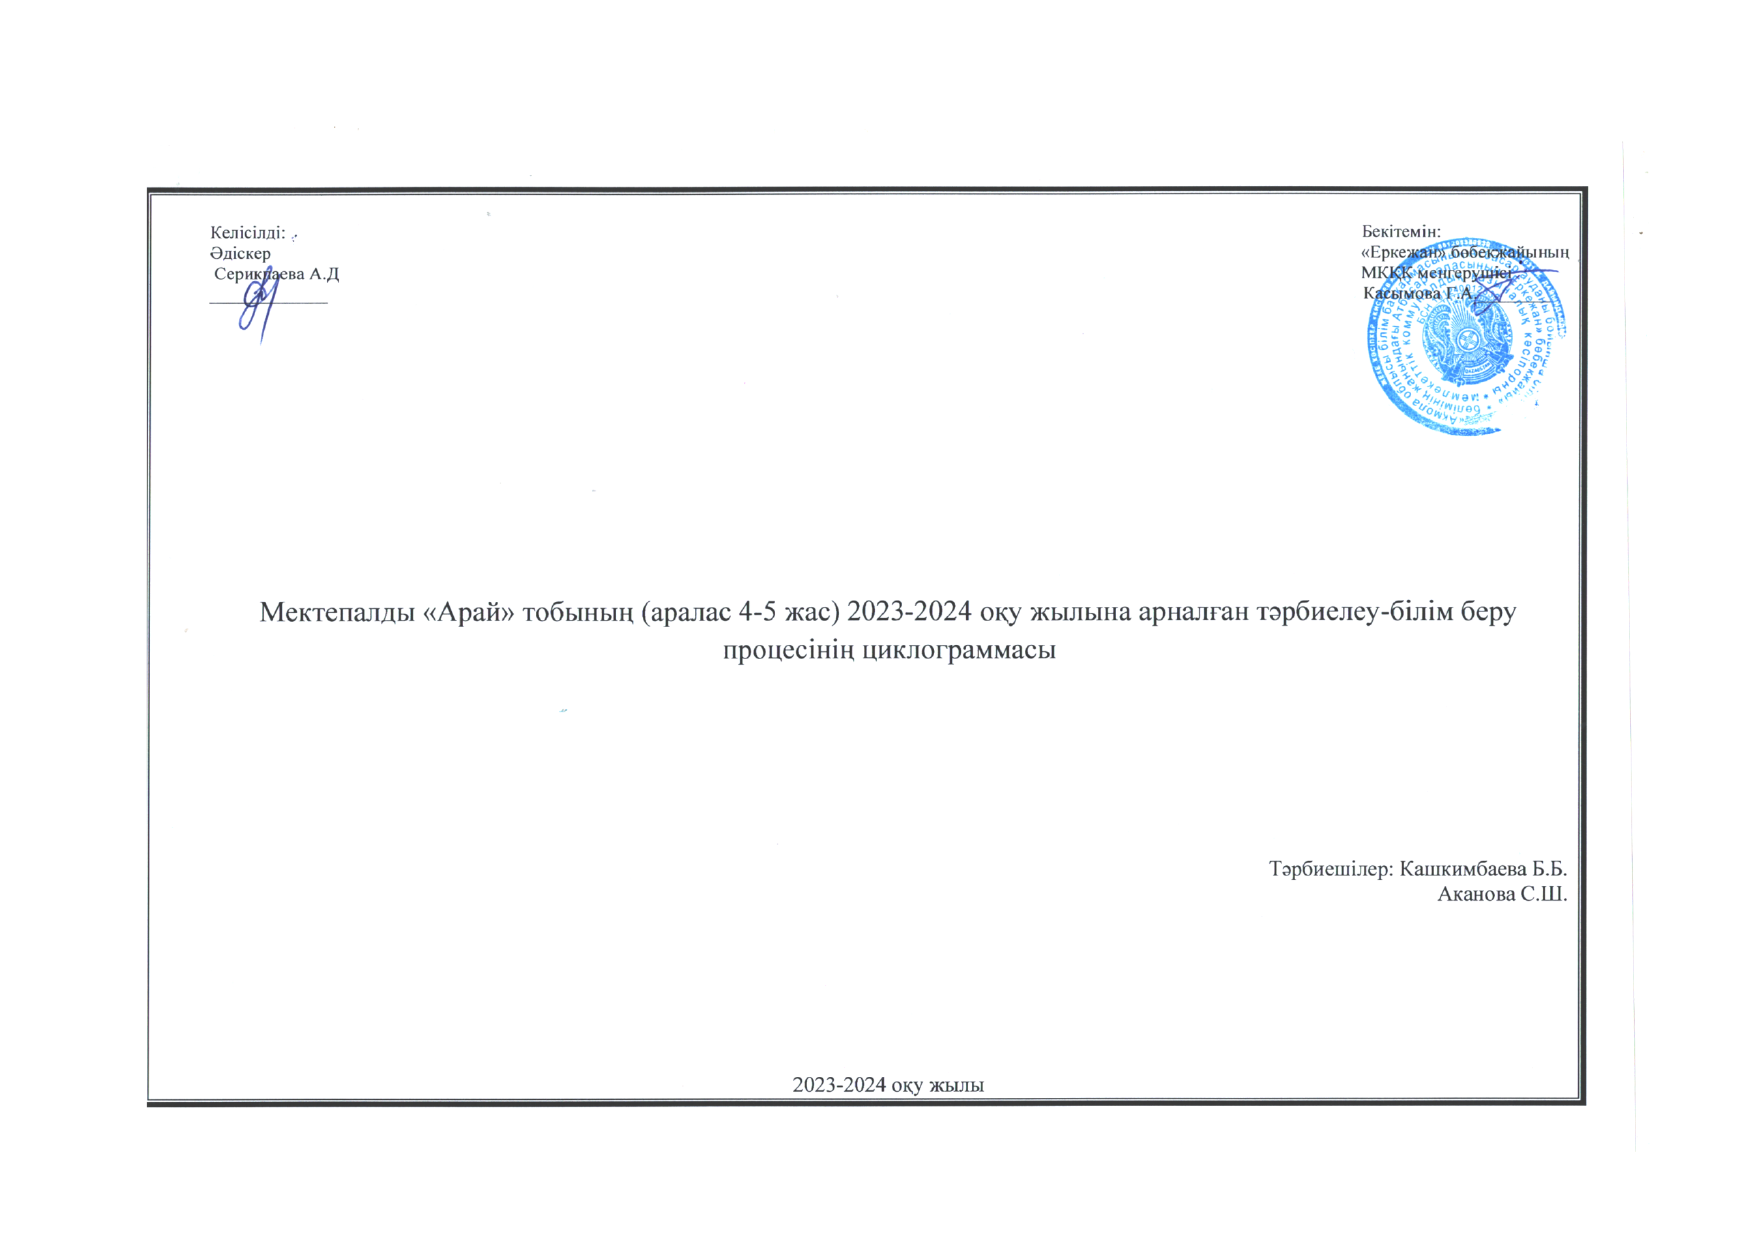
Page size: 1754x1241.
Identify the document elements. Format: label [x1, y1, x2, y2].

picture [139, 118, 1657, 1152]
